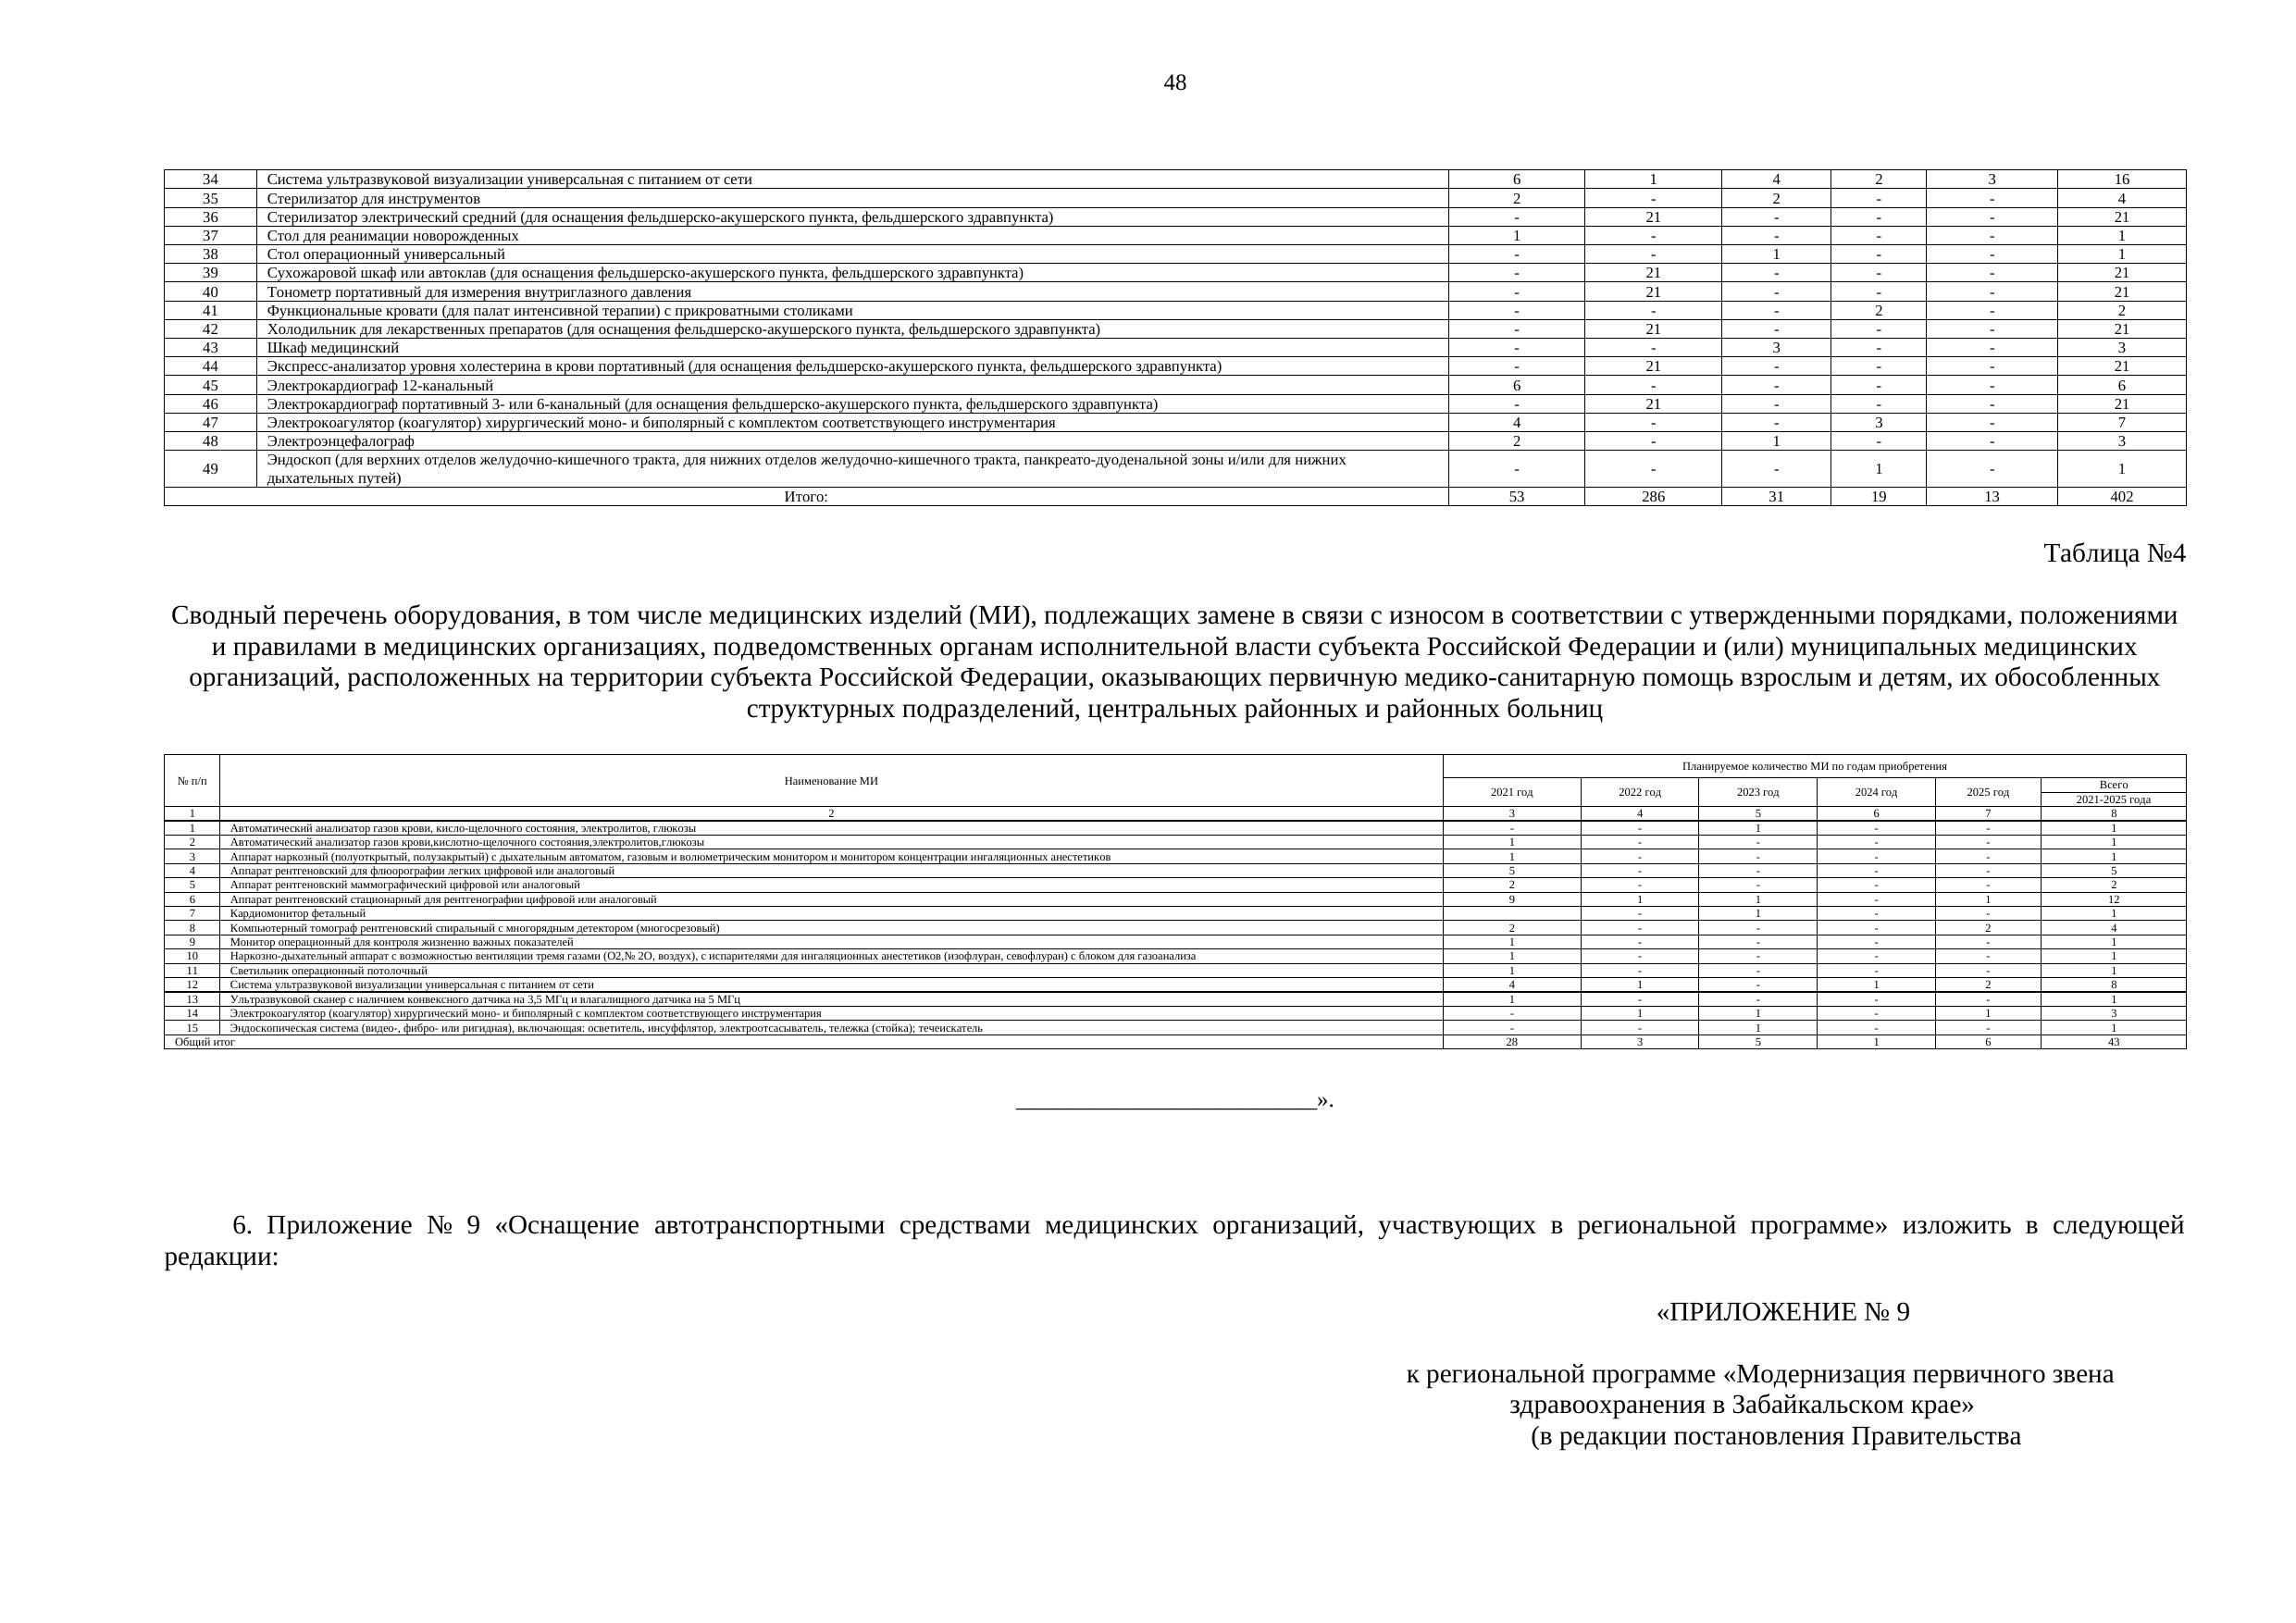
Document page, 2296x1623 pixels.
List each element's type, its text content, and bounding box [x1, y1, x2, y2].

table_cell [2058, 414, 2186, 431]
text к региональной программе «Модернизация первичного звена здравоохранения в Забайкальском крае» [957, 1357, 2186, 1419]
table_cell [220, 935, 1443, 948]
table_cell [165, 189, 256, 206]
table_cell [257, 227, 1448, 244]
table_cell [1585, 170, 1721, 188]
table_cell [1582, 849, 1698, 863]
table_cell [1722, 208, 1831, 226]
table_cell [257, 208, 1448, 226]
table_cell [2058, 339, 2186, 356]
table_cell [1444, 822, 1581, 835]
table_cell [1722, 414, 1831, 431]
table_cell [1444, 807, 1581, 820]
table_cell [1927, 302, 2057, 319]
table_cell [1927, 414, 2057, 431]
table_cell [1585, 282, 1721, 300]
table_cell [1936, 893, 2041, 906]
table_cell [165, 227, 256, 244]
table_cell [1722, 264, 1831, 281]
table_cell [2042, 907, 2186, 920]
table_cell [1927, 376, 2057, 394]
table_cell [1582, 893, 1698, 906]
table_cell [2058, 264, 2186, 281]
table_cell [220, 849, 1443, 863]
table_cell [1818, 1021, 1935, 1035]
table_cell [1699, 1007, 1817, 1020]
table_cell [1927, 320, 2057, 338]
text __________________________». [164, 1085, 2186, 1111]
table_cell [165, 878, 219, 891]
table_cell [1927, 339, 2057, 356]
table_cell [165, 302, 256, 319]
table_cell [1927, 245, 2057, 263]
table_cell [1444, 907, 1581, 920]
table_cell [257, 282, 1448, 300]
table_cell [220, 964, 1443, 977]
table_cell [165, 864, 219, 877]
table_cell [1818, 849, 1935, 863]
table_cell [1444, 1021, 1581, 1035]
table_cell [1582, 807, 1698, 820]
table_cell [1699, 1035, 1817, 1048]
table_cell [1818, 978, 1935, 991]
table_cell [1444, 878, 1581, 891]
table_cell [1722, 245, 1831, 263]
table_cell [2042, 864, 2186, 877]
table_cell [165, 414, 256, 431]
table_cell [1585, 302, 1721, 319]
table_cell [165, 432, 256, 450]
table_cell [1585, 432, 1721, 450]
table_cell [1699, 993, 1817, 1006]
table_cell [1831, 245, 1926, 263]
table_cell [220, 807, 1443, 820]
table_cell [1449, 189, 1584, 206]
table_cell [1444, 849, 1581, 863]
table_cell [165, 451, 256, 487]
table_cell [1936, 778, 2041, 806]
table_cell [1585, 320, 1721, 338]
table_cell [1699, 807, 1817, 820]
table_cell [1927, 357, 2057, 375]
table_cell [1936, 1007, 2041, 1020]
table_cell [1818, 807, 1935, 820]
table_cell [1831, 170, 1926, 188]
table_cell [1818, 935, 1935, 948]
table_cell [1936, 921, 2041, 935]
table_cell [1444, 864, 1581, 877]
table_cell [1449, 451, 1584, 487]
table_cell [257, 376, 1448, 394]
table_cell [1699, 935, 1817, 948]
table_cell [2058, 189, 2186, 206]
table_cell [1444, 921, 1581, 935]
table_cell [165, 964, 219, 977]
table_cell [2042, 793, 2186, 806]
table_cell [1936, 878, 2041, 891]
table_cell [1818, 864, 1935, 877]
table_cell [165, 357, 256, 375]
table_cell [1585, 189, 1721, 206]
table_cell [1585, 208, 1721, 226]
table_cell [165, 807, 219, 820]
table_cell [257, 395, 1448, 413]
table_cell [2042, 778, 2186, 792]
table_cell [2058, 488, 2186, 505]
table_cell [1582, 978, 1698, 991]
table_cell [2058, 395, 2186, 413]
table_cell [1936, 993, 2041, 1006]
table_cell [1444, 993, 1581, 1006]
text 6. Приложение № 9 «Оснащение автотранспортными средствами медицинских организаций, участвующих в региональной программе» изложить в следующей редакции: [164, 1208, 2186, 1270]
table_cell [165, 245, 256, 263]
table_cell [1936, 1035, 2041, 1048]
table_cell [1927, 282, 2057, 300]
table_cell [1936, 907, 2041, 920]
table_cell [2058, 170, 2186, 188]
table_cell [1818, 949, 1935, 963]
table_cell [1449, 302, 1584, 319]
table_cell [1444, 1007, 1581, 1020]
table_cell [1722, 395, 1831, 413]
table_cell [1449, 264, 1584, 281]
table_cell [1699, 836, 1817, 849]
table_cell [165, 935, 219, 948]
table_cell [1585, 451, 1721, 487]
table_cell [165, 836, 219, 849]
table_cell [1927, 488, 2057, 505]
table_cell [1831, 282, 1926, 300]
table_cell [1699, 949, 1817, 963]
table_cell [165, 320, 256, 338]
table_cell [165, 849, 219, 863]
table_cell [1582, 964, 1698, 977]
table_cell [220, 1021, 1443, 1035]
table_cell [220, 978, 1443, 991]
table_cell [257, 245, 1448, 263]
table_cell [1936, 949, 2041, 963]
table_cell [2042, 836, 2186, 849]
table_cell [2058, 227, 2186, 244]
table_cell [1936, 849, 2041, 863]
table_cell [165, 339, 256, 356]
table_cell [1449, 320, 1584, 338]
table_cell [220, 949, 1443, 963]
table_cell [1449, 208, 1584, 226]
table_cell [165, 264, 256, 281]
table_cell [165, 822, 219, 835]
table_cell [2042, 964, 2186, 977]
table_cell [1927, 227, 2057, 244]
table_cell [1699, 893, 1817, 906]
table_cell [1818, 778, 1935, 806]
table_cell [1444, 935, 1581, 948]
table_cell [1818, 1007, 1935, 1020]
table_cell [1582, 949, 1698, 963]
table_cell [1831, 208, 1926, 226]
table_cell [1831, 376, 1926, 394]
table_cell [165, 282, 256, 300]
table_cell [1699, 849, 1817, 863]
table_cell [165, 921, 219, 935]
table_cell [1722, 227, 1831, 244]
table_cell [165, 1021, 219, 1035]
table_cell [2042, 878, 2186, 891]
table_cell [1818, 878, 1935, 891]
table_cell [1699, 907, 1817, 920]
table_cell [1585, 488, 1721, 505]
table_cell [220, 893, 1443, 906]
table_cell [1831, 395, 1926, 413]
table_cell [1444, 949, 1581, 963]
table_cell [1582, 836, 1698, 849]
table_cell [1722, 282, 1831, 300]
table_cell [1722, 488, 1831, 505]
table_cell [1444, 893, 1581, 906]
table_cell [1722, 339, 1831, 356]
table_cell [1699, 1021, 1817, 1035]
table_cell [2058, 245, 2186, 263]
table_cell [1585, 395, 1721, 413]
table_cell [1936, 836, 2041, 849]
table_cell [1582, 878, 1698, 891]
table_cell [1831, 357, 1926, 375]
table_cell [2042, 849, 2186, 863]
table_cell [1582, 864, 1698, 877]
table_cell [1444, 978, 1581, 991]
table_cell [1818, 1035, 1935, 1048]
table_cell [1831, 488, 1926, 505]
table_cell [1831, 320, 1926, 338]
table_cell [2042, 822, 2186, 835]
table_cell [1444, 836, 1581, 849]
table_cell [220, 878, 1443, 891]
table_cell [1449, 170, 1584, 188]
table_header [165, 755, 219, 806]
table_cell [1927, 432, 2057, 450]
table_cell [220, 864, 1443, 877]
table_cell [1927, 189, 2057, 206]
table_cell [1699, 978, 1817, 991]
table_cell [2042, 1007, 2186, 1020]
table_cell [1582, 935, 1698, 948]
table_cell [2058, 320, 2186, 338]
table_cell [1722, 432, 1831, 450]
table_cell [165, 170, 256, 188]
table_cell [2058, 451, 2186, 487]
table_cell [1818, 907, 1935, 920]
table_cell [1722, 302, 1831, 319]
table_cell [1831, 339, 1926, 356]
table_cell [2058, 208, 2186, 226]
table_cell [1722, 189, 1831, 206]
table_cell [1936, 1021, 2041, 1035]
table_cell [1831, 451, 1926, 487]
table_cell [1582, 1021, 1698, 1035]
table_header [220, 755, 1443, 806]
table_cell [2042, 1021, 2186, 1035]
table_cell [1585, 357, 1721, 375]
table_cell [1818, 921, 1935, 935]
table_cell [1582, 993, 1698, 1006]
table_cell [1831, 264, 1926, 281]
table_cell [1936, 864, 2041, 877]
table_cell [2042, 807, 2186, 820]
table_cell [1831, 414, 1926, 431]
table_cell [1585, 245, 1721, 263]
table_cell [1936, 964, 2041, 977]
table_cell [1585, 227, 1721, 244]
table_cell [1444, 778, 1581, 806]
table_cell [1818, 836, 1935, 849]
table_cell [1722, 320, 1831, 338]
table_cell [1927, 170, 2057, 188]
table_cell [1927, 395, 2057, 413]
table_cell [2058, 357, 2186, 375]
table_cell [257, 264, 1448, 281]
text Сводный перечень оборудования, в том числе медицинских изделий (МИ), подлежащих замене в связи с износом в соответствии с утвержденными порядками, положениями и правилами в медицинских организациях, подведомственных органам исполнительной власти субъекта Российской Федерации и (или) муниципальных медицинских организаций, расположенных на территории субъекта Российской Федерации, оказывающих первичную медико-санитарную помощь взрослым и детям, их обособленных структурных подразделений, центральных районных и районных больниц [164, 599, 2186, 724]
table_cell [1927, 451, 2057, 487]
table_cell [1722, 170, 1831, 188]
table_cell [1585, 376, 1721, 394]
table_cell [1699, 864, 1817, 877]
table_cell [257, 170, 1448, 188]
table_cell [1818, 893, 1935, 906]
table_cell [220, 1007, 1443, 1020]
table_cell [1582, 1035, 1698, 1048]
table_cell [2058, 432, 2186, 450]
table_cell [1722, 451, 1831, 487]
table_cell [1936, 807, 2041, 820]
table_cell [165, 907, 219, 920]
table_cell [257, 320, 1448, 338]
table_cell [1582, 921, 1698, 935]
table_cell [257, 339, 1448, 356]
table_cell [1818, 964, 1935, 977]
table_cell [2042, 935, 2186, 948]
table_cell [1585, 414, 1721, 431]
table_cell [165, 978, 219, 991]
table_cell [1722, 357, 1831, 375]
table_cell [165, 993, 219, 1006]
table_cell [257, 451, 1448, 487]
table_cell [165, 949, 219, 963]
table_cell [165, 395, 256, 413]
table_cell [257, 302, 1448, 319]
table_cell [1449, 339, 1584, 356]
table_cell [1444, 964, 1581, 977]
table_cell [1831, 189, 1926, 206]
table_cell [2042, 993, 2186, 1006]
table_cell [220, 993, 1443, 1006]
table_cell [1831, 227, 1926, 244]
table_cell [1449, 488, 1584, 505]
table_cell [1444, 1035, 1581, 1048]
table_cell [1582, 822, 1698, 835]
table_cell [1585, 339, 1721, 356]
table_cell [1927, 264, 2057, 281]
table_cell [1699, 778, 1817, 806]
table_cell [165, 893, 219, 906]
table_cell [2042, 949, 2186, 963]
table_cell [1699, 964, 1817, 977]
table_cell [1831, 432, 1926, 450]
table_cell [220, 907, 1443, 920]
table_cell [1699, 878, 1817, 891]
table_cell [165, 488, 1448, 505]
text Таблица №4 [164, 537, 2186, 568]
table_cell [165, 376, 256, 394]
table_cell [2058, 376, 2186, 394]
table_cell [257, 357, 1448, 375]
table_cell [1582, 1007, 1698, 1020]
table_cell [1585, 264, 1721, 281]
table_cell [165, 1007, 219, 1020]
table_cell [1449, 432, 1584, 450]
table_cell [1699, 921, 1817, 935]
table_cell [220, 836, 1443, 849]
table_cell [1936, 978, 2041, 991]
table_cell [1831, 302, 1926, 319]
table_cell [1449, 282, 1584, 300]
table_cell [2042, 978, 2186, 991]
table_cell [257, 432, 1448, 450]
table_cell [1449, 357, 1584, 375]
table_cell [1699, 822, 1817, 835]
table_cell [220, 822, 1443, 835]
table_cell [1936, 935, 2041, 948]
text (в редакции постановления Правительства [738, 1419, 2186, 1450]
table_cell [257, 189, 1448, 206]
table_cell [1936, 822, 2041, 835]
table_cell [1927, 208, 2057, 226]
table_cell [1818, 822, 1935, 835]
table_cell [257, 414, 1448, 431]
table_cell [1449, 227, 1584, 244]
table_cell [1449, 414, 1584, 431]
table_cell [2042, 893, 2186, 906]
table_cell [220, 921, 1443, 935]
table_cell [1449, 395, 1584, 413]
text «ПРИЛОЖЕНИЕ № 9 [957, 1295, 2186, 1326]
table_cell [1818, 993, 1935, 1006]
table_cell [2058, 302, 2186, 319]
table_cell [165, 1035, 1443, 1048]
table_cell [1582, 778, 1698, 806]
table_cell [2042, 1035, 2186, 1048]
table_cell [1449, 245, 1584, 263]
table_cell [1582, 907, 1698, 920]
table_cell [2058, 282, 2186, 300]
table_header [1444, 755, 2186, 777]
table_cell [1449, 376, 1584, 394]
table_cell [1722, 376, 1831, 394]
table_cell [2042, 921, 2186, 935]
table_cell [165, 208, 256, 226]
